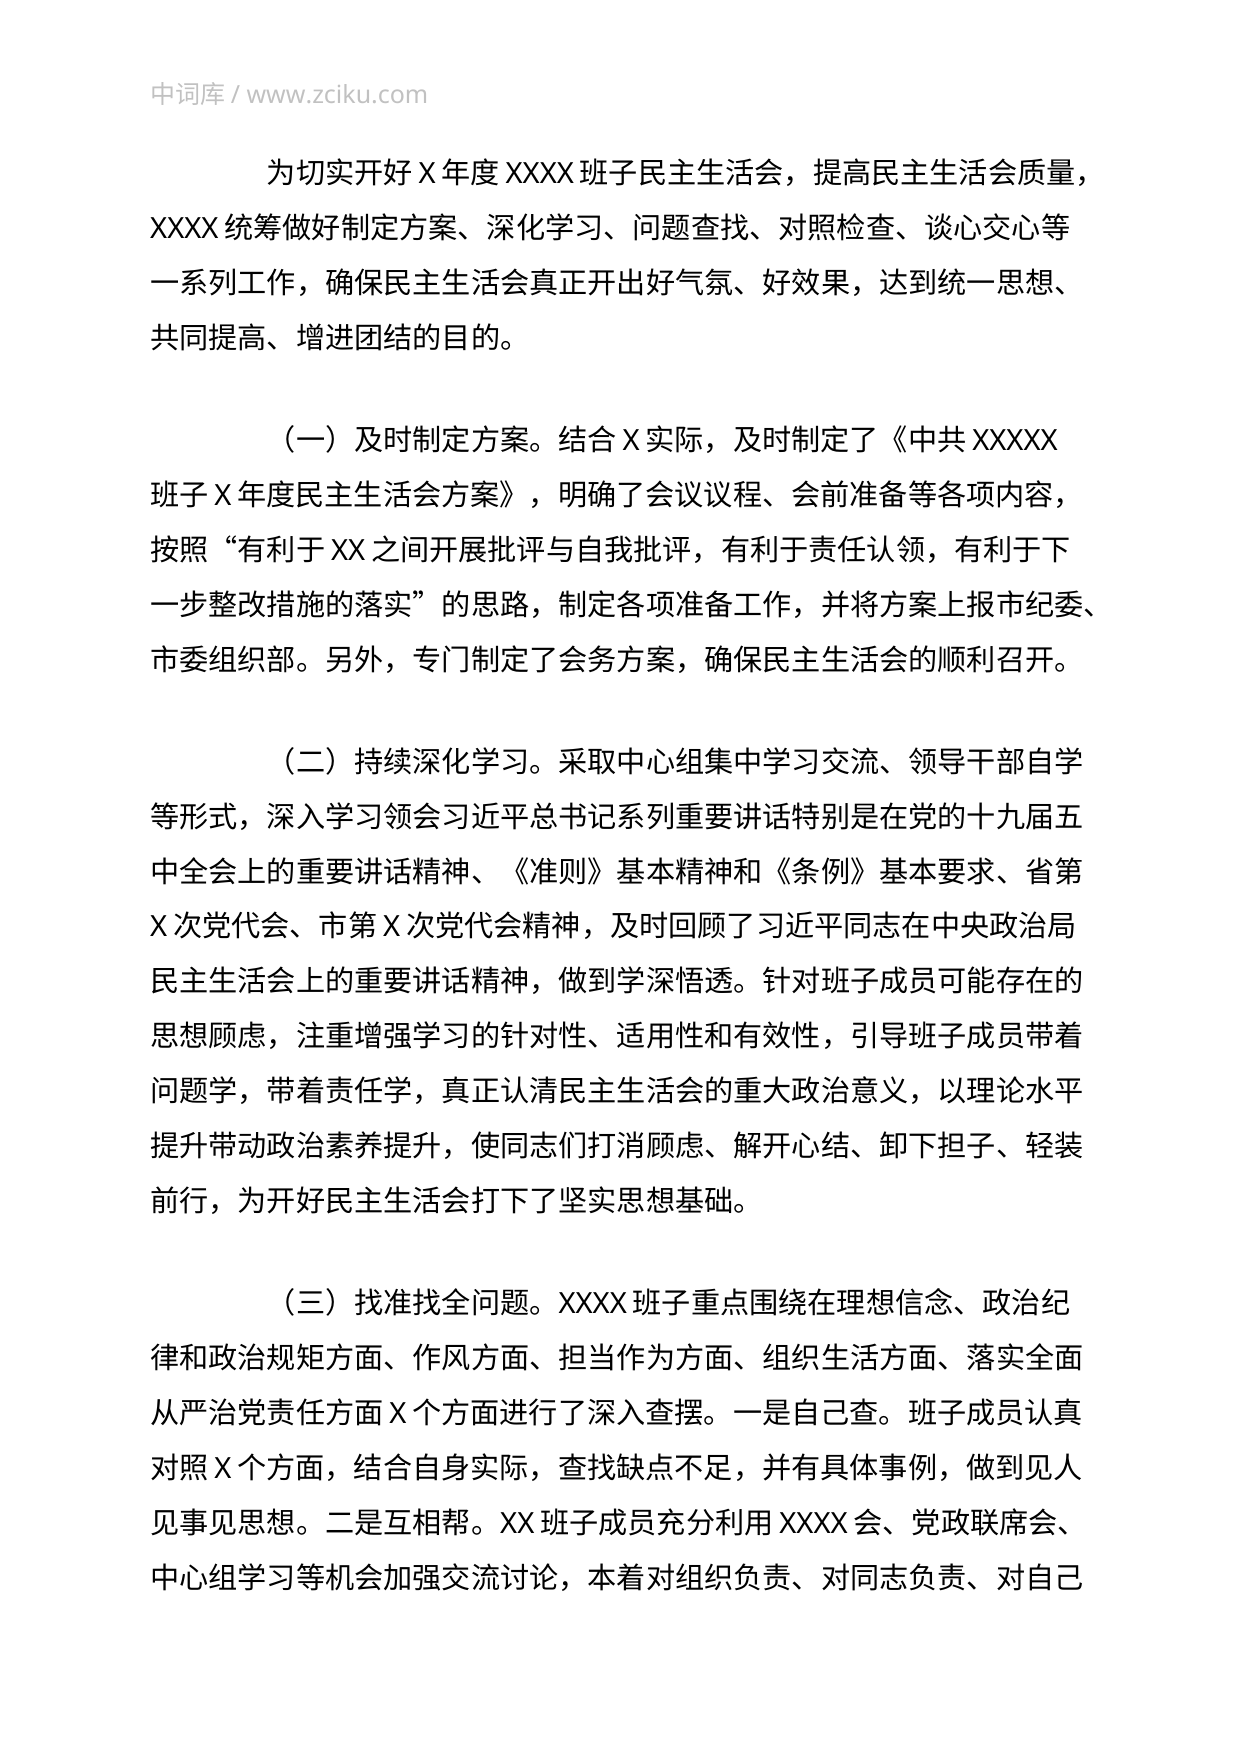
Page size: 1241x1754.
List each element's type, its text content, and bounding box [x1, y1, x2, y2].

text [150, 1279, 1090, 1597]
text 为切实开好X年度XXXX班子民主生活会，提高民主生活会质量，XXXX统筹做好制定方案、深化学习、问题查找、对照检查、谈心交心等一系列工作，确保民主生活会真正开出好气氛、好效果，达到统一思想、共同提高、增进团结的目的。 [150, 150, 1090, 357]
text （二）持续深化学习。采取中心组集中学习交流、领导干部自学等形式，深入学习领会习近平总书记系列重要讲话特别是在党的十九届五中全会上的重要讲话精神、《准则》基本精神和《条例》基本要求、省第X次党代会、市第X次党代会精神，及时回顾了习近平同志在中央政治局民主生活会上的重要讲话精神，做到学深悟透。针对班子成员可能存在的思想顾虑，注重增强学习的针对性、适用性和有效性，引导班子成员带着问题学，带着责任学，真正认清民主生活会的重大政治意义，以理论水平提升带动政治素养提升，使同志们打消顾虑、解开心结、卸下担子、轻装前行，为开好民主生活会打下了坚实思想基础。 [150, 738, 1090, 1220]
text （一）及时制定方案。结合X实际，及时制定了《中共XXXXX班子X年度民主生活会方案》，明确了会议议程、会前准备等各项内容，按照“有利于XX之间开展批评与自我批评，有利于责任认领，有利于下一步整改措施的落实”的思路，制定各项准备工作，并将方案上报市纪委、市委组织部。另外，专门制定了会务方案，确保民主生活会的顺利召开。 [150, 417, 1090, 679]
